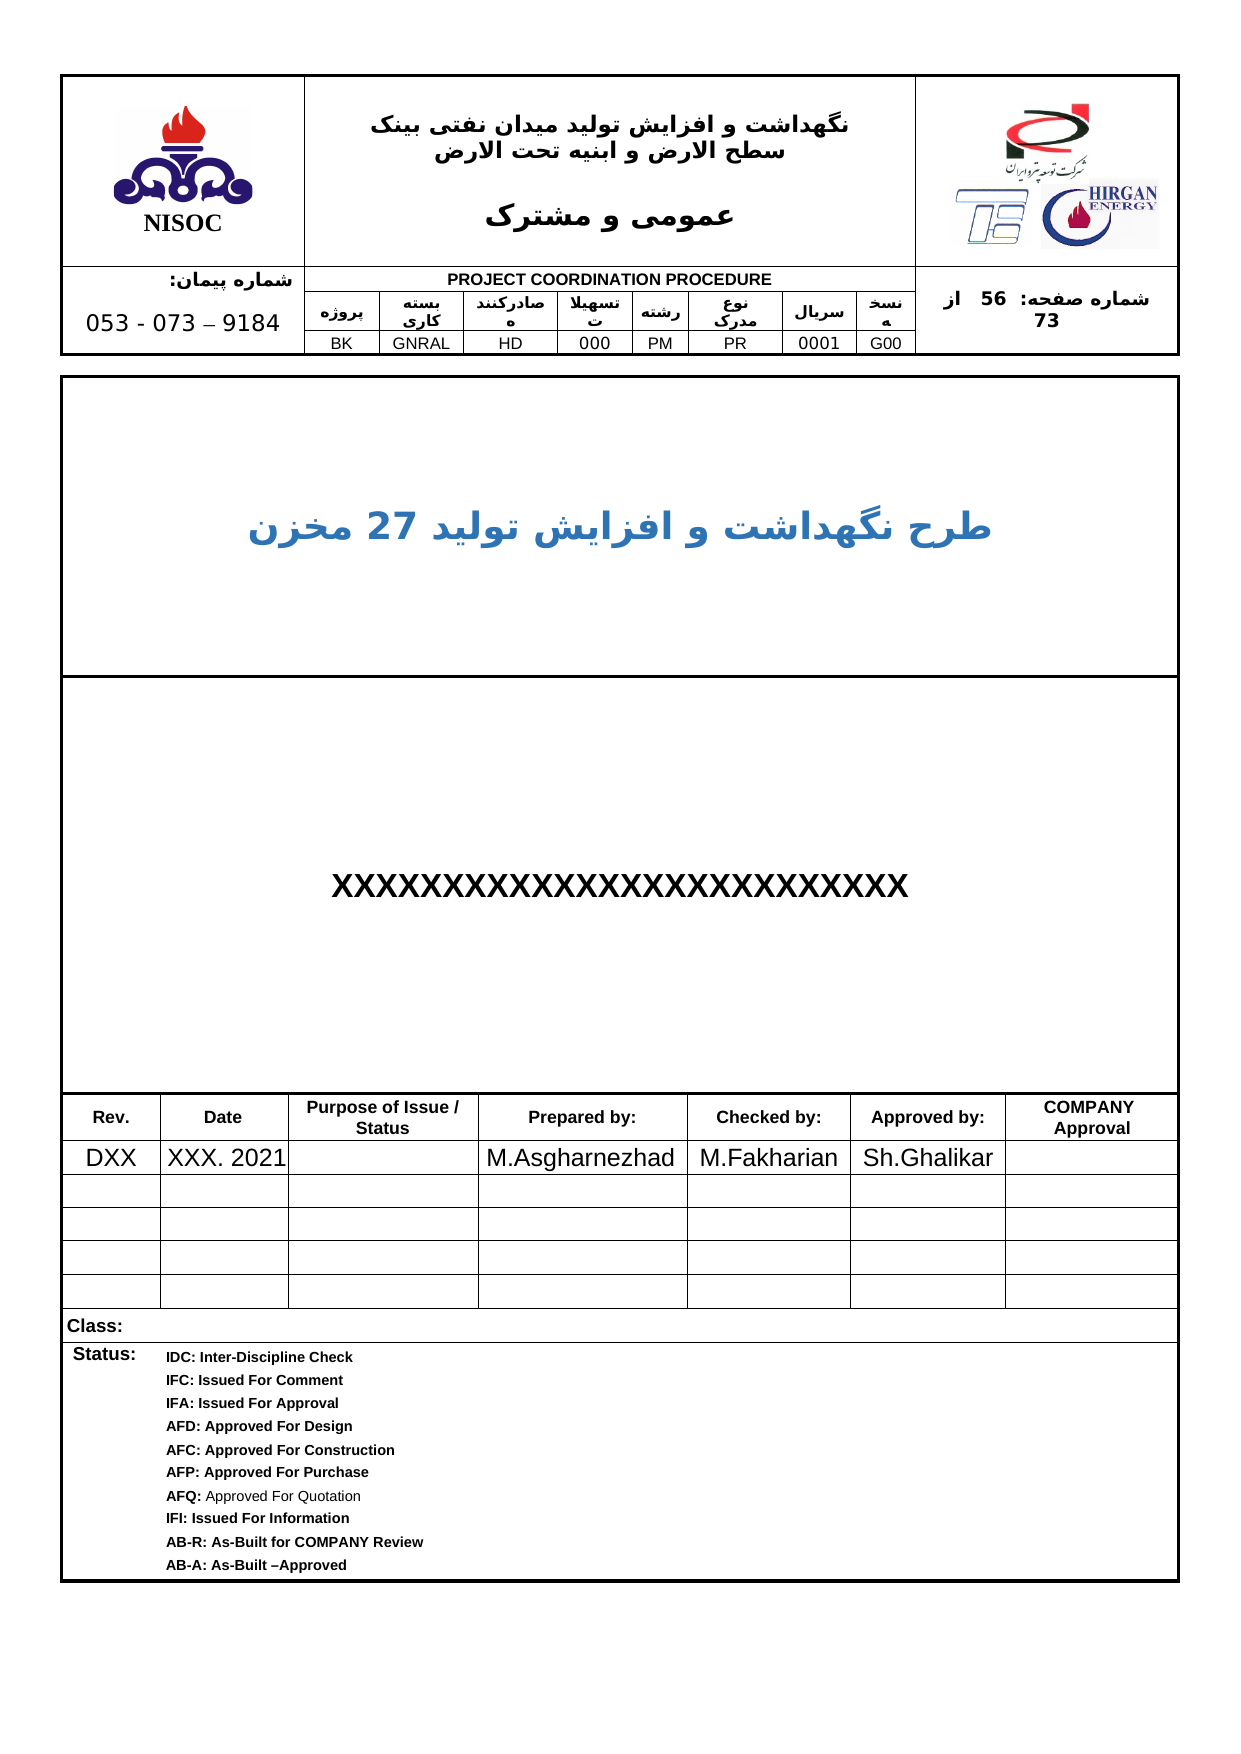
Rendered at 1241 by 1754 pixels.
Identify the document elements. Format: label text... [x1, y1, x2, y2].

table_cell [688, 1208, 850, 1240]
table_cell Prepared by: [479, 1095, 687, 1140]
table_cell XXXXXXXXXXXXXXXXXXXXXXXXXX [63, 678, 1177, 1092]
table_cell [1006, 1275, 1177, 1308]
table_cell [851, 1241, 1005, 1274]
table_cell Date [161, 1095, 288, 1140]
table_cell [1006, 1208, 1177, 1240]
table_cell COMPANY Approval [1006, 1095, 1177, 1140]
picture [1005, 103, 1160, 249]
table_cell [479, 1241, 687, 1274]
table_cell [479, 1275, 687, 1308]
table_cell [161, 1241, 288, 1274]
table_cell [289, 1141, 478, 1173]
table_cell Checked by: [688, 1095, 850, 1140]
table_cell [1006, 1141, 1177, 1173]
table_cell [289, 1241, 478, 1274]
table_cell [1006, 1241, 1177, 1274]
table_cell [479, 1175, 687, 1207]
table_cell [1006, 1175, 1177, 1207]
table_cell Class: [63, 1309, 1177, 1342]
table_cell XXX. 2021 [161, 1141, 288, 1173]
table_cell [289, 1175, 478, 1207]
table_cell [63, 1175, 160, 1207]
table_cell [688, 1275, 850, 1308]
table_cell Approved by: [851, 1095, 1005, 1140]
picture [113, 106, 253, 208]
table_cell [161, 1208, 288, 1240]
table_cell [851, 1275, 1005, 1308]
table_header طرح نگهداشت و افزایش تولید 27 مخزن [63, 378, 1177, 675]
table_cell [289, 1208, 478, 1240]
table_cell M.Fakharian [688, 1141, 850, 1173]
table_cell [479, 1208, 687, 1240]
table_cell [63, 1241, 160, 1274]
table_cell [851, 1175, 1005, 1207]
table_cell M.Asgharnezhad [479, 1141, 687, 1173]
table_cell IDC: Inter-Discipline Check IFC: Issued For Comment IFA: Issued For Approval AFD: Approved For Design AFC: Approved For Construction AFP: Approved For Purchase AFQ: Approved For Quotation IFI: Issued For Information AB-R: As-Built for COMPANY Review AB-A: As-Built –Approved [160, 1343, 1177, 1579]
table_cell [688, 1241, 850, 1274]
table_cell [161, 1175, 288, 1207]
table_cell [851, 1208, 1005, 1240]
table_cell [688, 1175, 850, 1207]
table_cell Status: [63, 1343, 160, 1579]
table_cell DXX [63, 1141, 160, 1173]
table_cell [161, 1275, 288, 1308]
table_cell Purpose of Issue / Status [289, 1095, 478, 1140]
table_cell [63, 1208, 160, 1240]
table_cell [63, 1275, 160, 1308]
table_cell [289, 1275, 478, 1308]
table_cell Sh.Ghalikar [851, 1141, 1005, 1173]
table_cell Rev. [63, 1095, 160, 1140]
